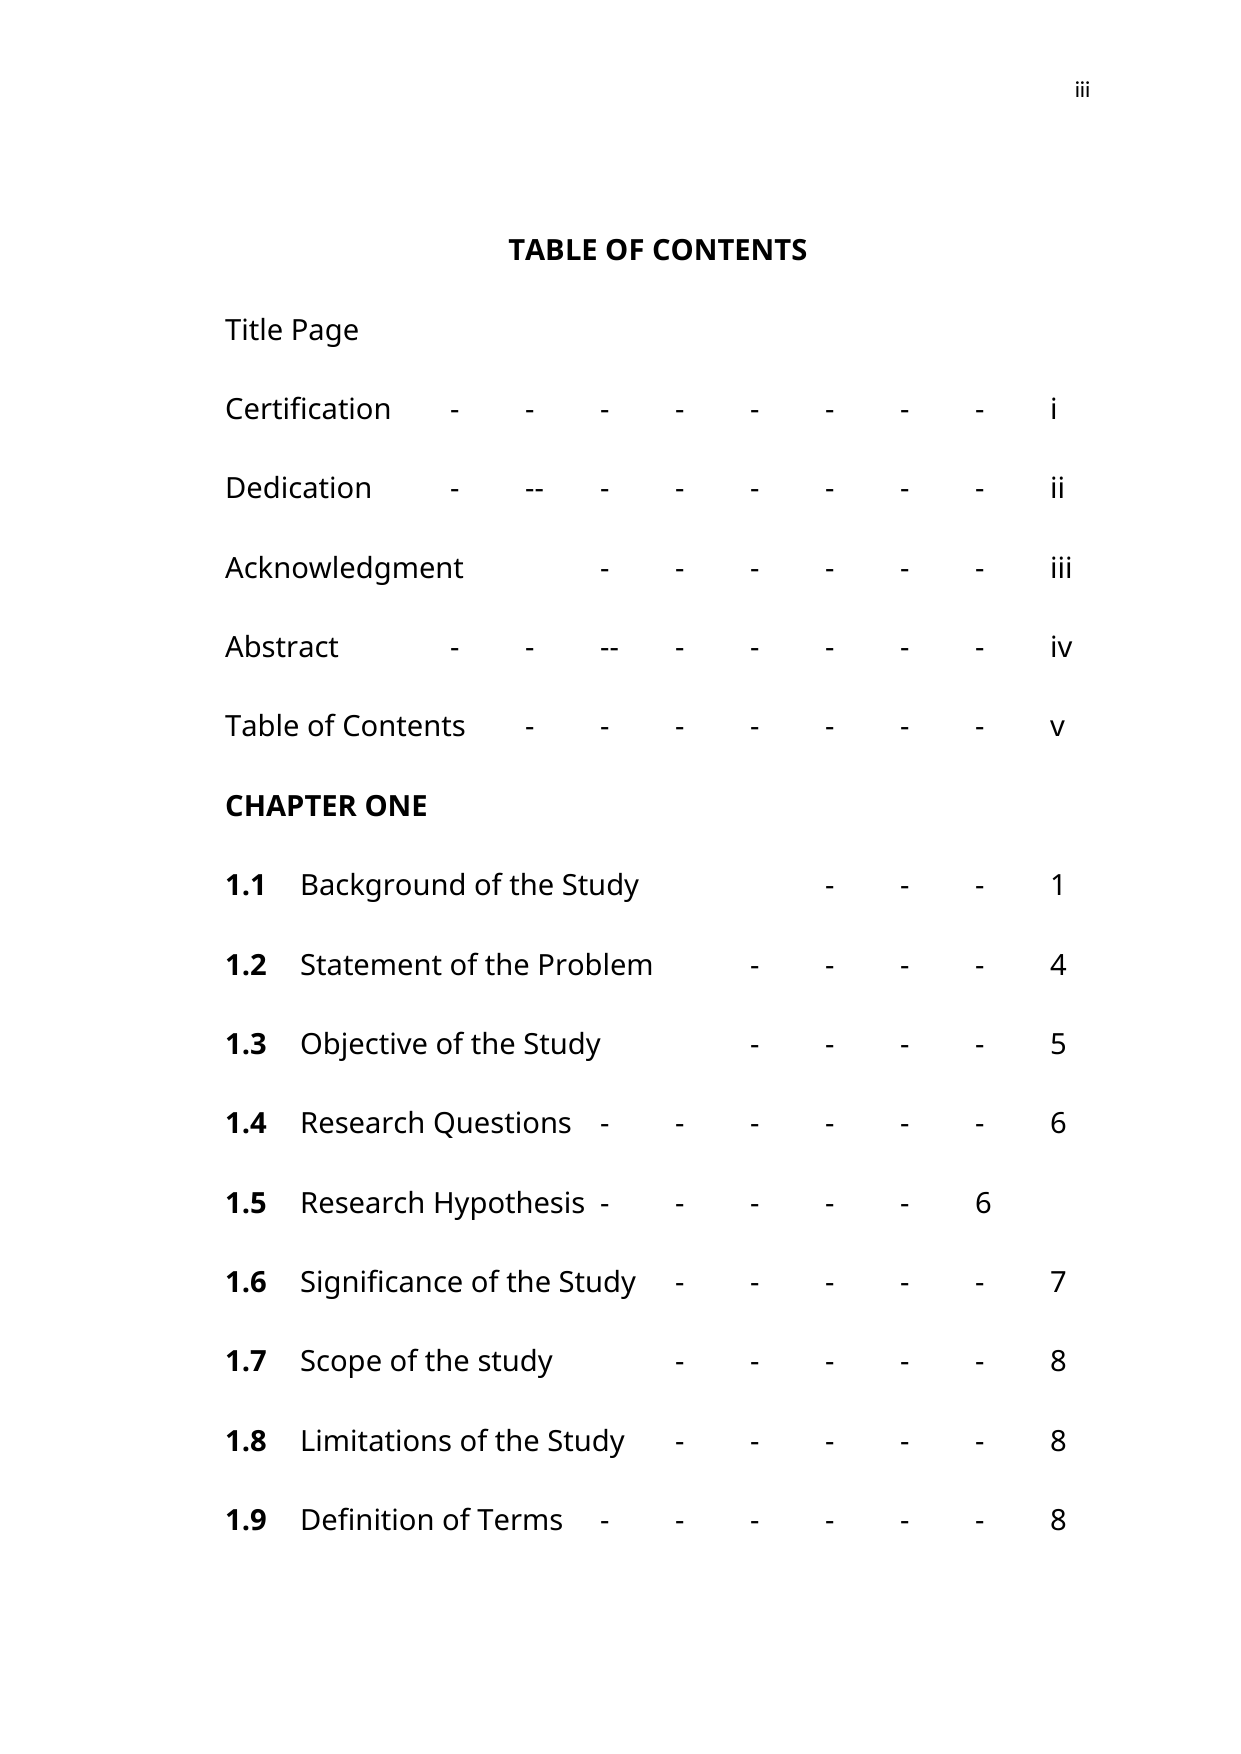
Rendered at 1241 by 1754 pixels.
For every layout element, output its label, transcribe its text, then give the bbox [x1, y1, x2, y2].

list Statement of the Problem - - - - 4 [225, 944, 1090, 983]
text Table of Contents - - - - - - - v [225, 706, 1090, 745]
list Limitations of the Study - - - - - 8 [225, 1420, 1090, 1460]
text Certification - - - - - - - - i [225, 388, 1090, 428]
list Background of the Study - - - 1 [225, 864, 1090, 904]
list Definition of Terms - - - - - - 8 [225, 1499, 1090, 1539]
list Objective of the Study - - - - 5 [225, 1023, 1090, 1063]
text Abstract - - -- - - - - - iv [225, 626, 1090, 666]
list Scope of the study - - - - - 8 [225, 1341, 1090, 1380]
text Acknowledgment - - - - - - iii [225, 547, 1090, 587]
list Research Questions - - - - - - 6 [225, 1102, 1090, 1142]
text TABLE OF CONTENTS [225, 229, 1090, 269]
list Research Hypothesis - - - - - 6 [225, 1182, 1090, 1222]
list Significance of the Study - - - - - 7 [225, 1261, 1090, 1301]
text Dedication - -- - - - - - - ii [225, 467, 1090, 507]
text CHAPTER ONE [225, 785, 1090, 825]
text Title Page [225, 309, 1090, 348]
